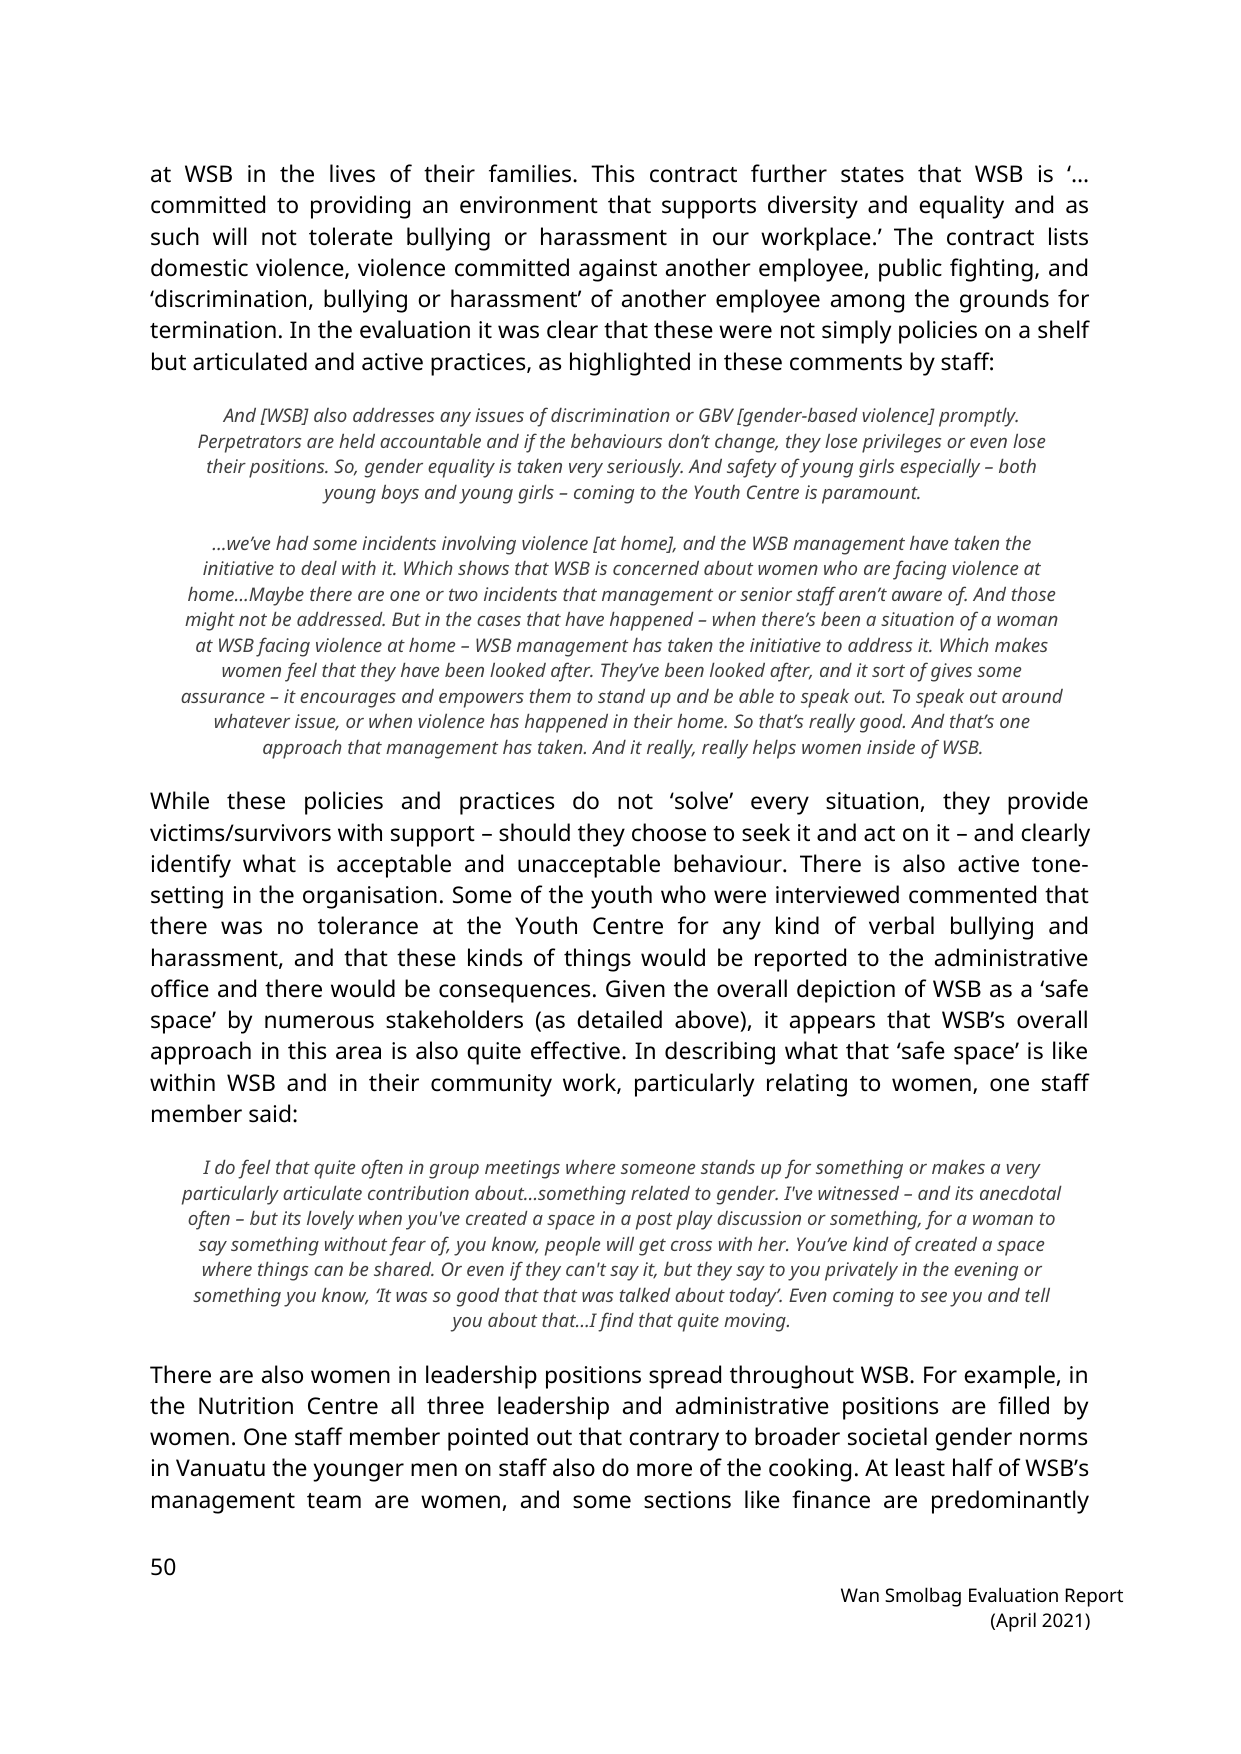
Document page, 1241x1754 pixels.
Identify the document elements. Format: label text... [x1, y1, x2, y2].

text While these policies and practices do not ‘solve’ every situation, they provide victims/survivors with support – should they choose to seek it and act on it – and clearly identify what is acceptable and unacceptable behaviour. There is also active tone-setting in the organisation. Some of the youth who were interviewed commented that there was no tolerance at the Youth Centre for any kind of verbal bullying and harassment, and that these kinds of things would be reported to the administrative office and there would be consequences. Given the overall depiction of WSB as a ‘safe space’ by numerous stakeholders (as detailed above), it appears that WSB’s overall approach in this area is also quite effective. In describing what that ‘safe space’ is like within WSB and in their community work, particularly relating to women, one staff member said: [150, 785, 1090, 1129]
text And [WSB] also addresses any issues of discrimination or GBV [gender-based violence] promptly. Perpetrators are held accountable and if the behaviours don’t change, they lose privileges or even lose their positions. So, gender equality is taken very seriously. And safety of young girls especially – both young boys and young girls – coming to the Youth Centre is paramount. [179, 402, 1066, 504]
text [150, 158, 1090, 377]
text I do feel that quite often in group meetings where someone stands up for something or makes a very particularly articulate contribution about…something related to gender. I've witnessed – and its anecdotal often – but its lovely when you've created a space in a post play discussion or something, for a woman to say something without fear of, you know, people will get cross with her. You’ve kind of created a space where things can be shared. Or even if they can't say it, but they say to you privately in the evening or something you know, ‘It was so good that that was talked about today’. Even coming to see you and tell you about that…I find that quite moving. [179, 1154, 1066, 1333]
text …we’ve had some incidents involving violence [at home], and the WSB management have taken the initiative to deal with it. Which shows that WSB is concerned about women who are facing violence at home…Maybe there are one or two incidents that management or senior staff aren’t aware of. And those might not be addressed. But in the cases that have happened – when there’s been a situation of a woman at WSB facing violence at home – WSB management has taken the initiative to address it. Which makes women feel that they have been looked after. They’ve been looked after, and it sort of gives some assurance – it encourages and empowers them to stand up and be able to speak out. To speak out around whatever issue, or when violence has happened in their home. So that’s really good. And that’s one approach that management has taken. And it really, really helps women inside of WSB. [179, 530, 1066, 760]
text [150, 1359, 1090, 1515]
